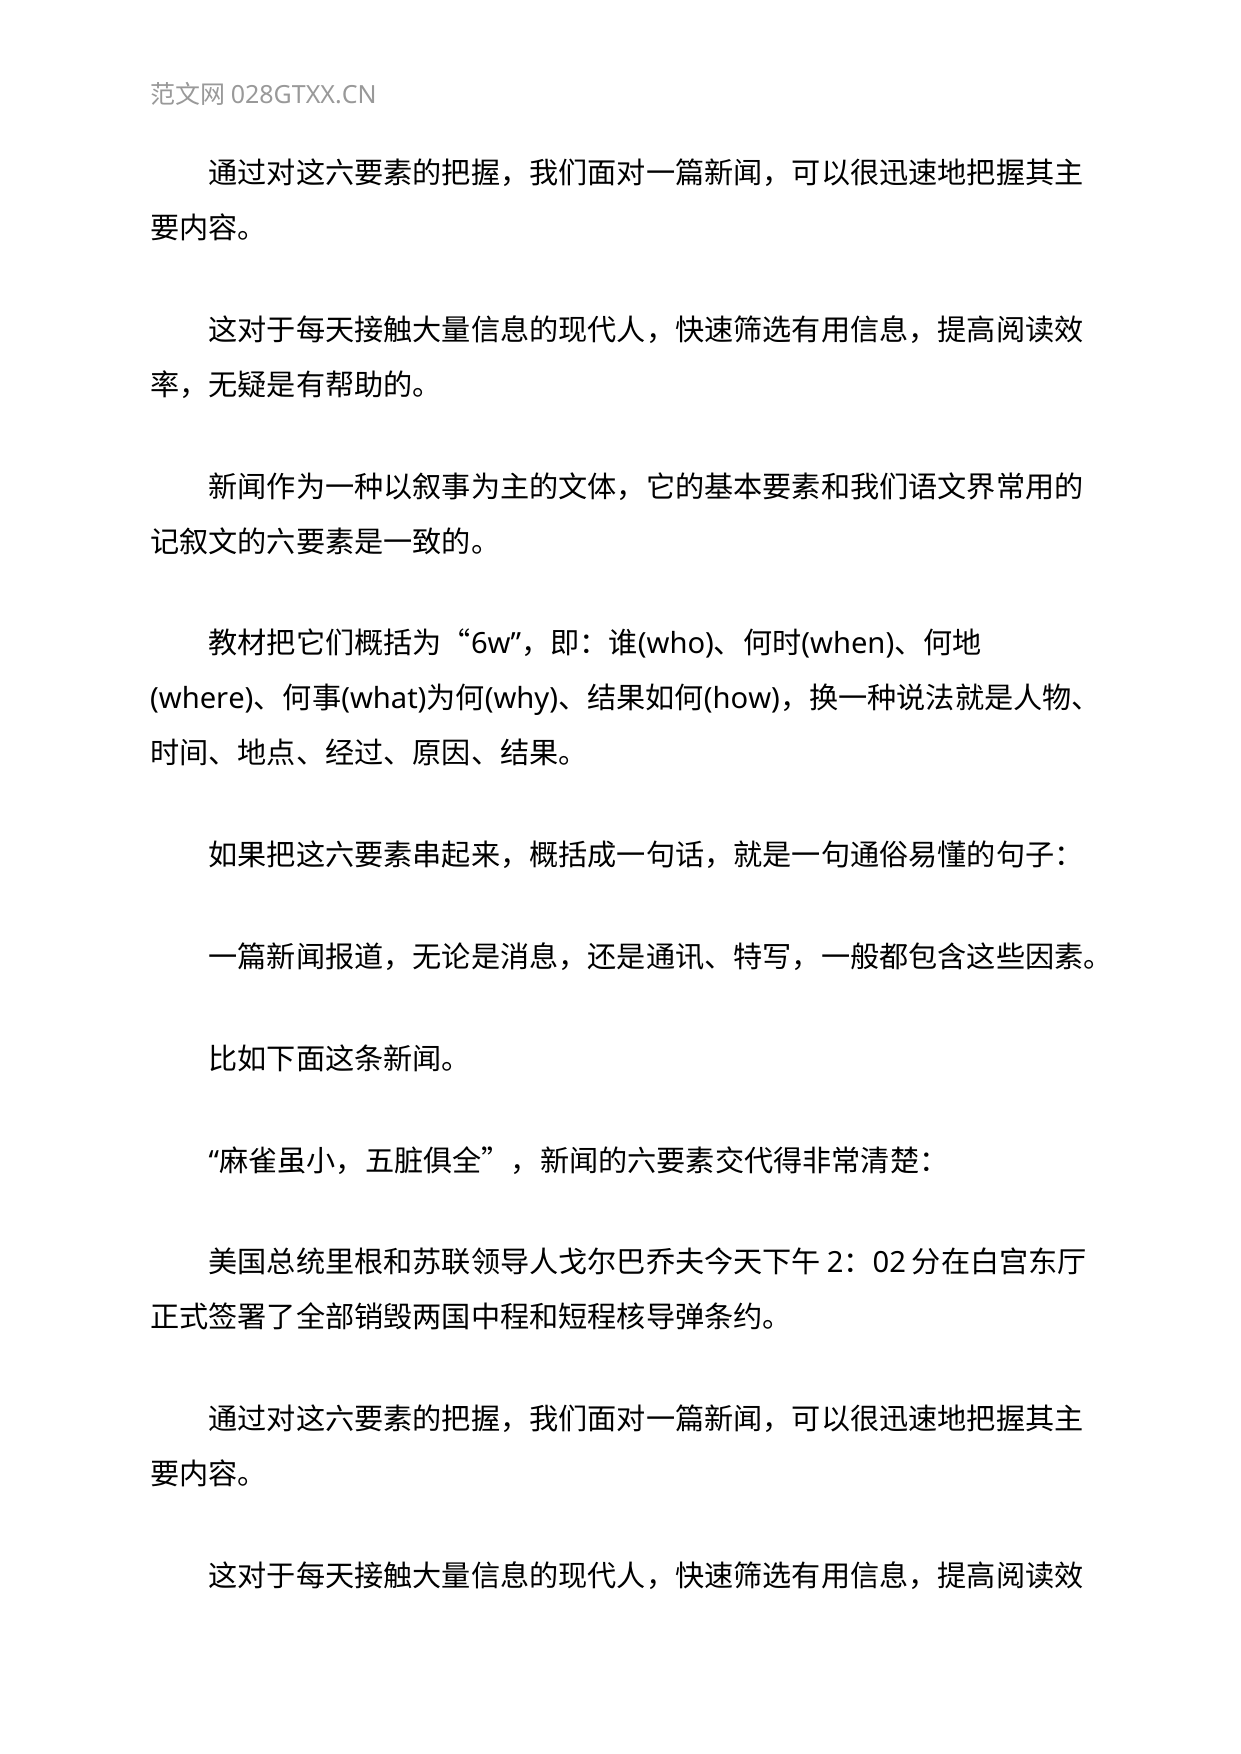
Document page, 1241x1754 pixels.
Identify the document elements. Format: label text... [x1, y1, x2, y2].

text 新闻作为一种以叙事为主的文体，它的基本要素和我们语文界常用的记叙文的六要素是一致的。 [150, 463, 1090, 561]
text 一篇新闻报道，无论是消息，还是通讯、特写，一般都包含这些因素。 [150, 933, 1090, 976]
text 比如下面这条新闻。 [150, 1035, 1090, 1078]
text 如果把这六要素串起来，概括成一句话，就是一句通俗易懂的句子： [150, 832, 1090, 874]
text 通过对这六要素的把握，我们面对一篇新闻，可以很迅速地把握其主要内容。 [150, 150, 1090, 247]
text 美国总统里根和苏联领导人戈尔巴乔夫今天下午2：02分在白宫东厅正式签署了全部销毁两国中程和短程核导弹条约。 [150, 1239, 1090, 1336]
text 这对于每天接触大量信息的现代人，快速筛选有用信息，提高阅读效率，无疑是有帮助的。 [150, 307, 1090, 404]
text “麻雀虽小，五脏俱全”，新闻的六要素交代得非常清楚： [150, 1137, 1090, 1179]
text 教材把它们概括为“6w”，即：谁(who)、何时(when)、何地(where)、何事(what)为何(why)、结果如何(how)，换一种说法就是人物、时间、地点、经过、原因、结果。 [150, 620, 1090, 772]
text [150, 1552, 1090, 1595]
text 通过对这六要素的把握，我们面对一篇新闻，可以很迅速地把握其主要内容。 [150, 1396, 1090, 1493]
